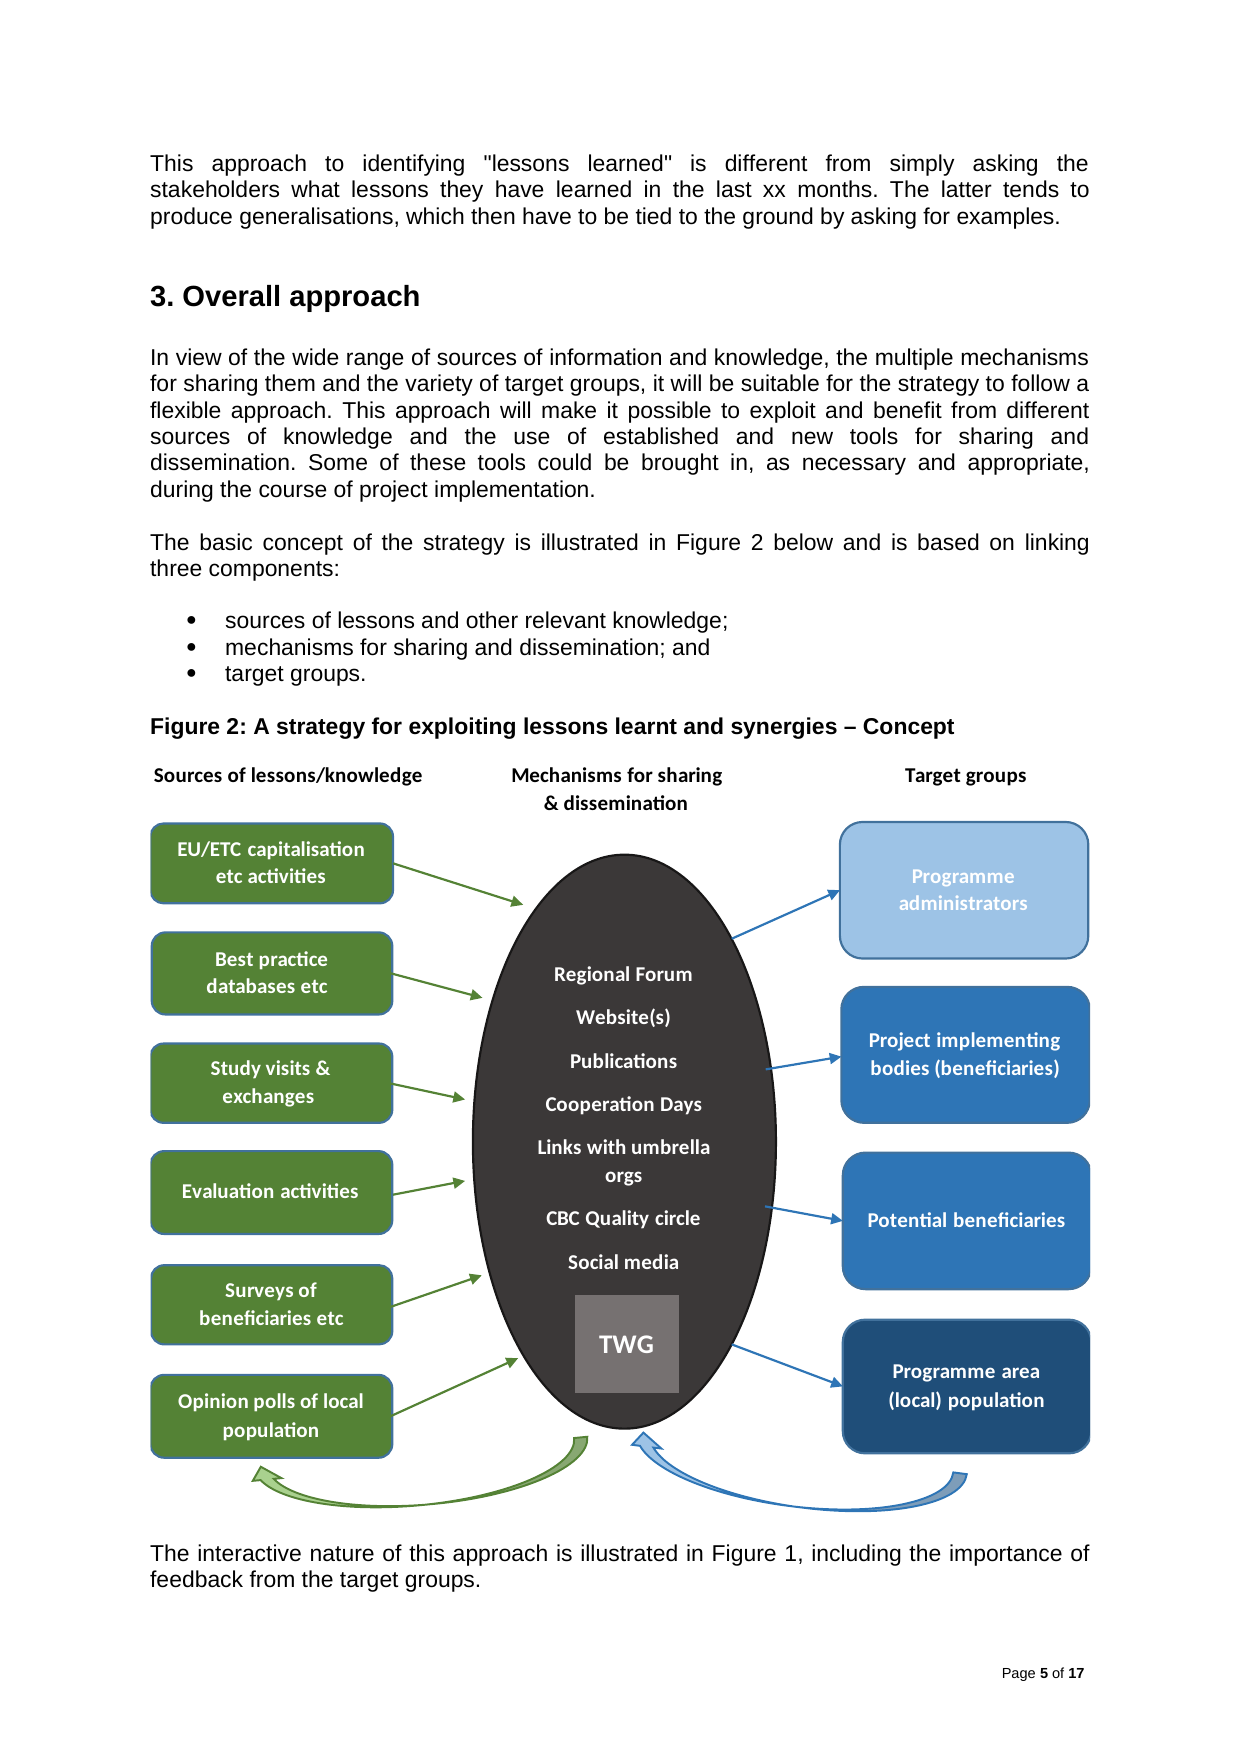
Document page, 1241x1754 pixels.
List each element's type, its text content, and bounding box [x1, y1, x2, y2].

text The basic concept of the strategy is illustrated in Figure 2 below and is based on linking three components: [150, 528, 1090, 581]
text Figure 2: A strategy for exploiting lessons learnt and synergies – Concept [150, 713, 1090, 739]
list sources of lessons and other relevant knowledge; [187, 607, 1090, 634]
text The interactive nature of this approach is illustrated in Figure 1, including the importance of feedback from the target groups. [150, 1539, 1090, 1592]
list mechanisms for sharing and dissemination; and [187, 634, 1090, 660]
subtitle 3. Overall approach [150, 279, 1090, 313]
list target groups. [187, 660, 1090, 687]
text This approach to identifying "lessons learned" is different from simply asking the stakeholders what lessons they have learned in the last xx months. The latter tends to produce generalisations, which then have to be tied to the ground by asking for examples. [150, 150, 1090, 229]
text In view of the wide range of sources of information and knowledge, the multiple mechanisms for sharing them and the variety of target groups, it will be suitable for the strategy to follow a flexible approach. This approach will make it possible to exploit and benefit from different sources of knowledge and the use of established and new tools for sharing and dissemination. Some of these tools could be brought in, as necessary and appropriate, during the course of project implementation. [150, 344, 1090, 502]
